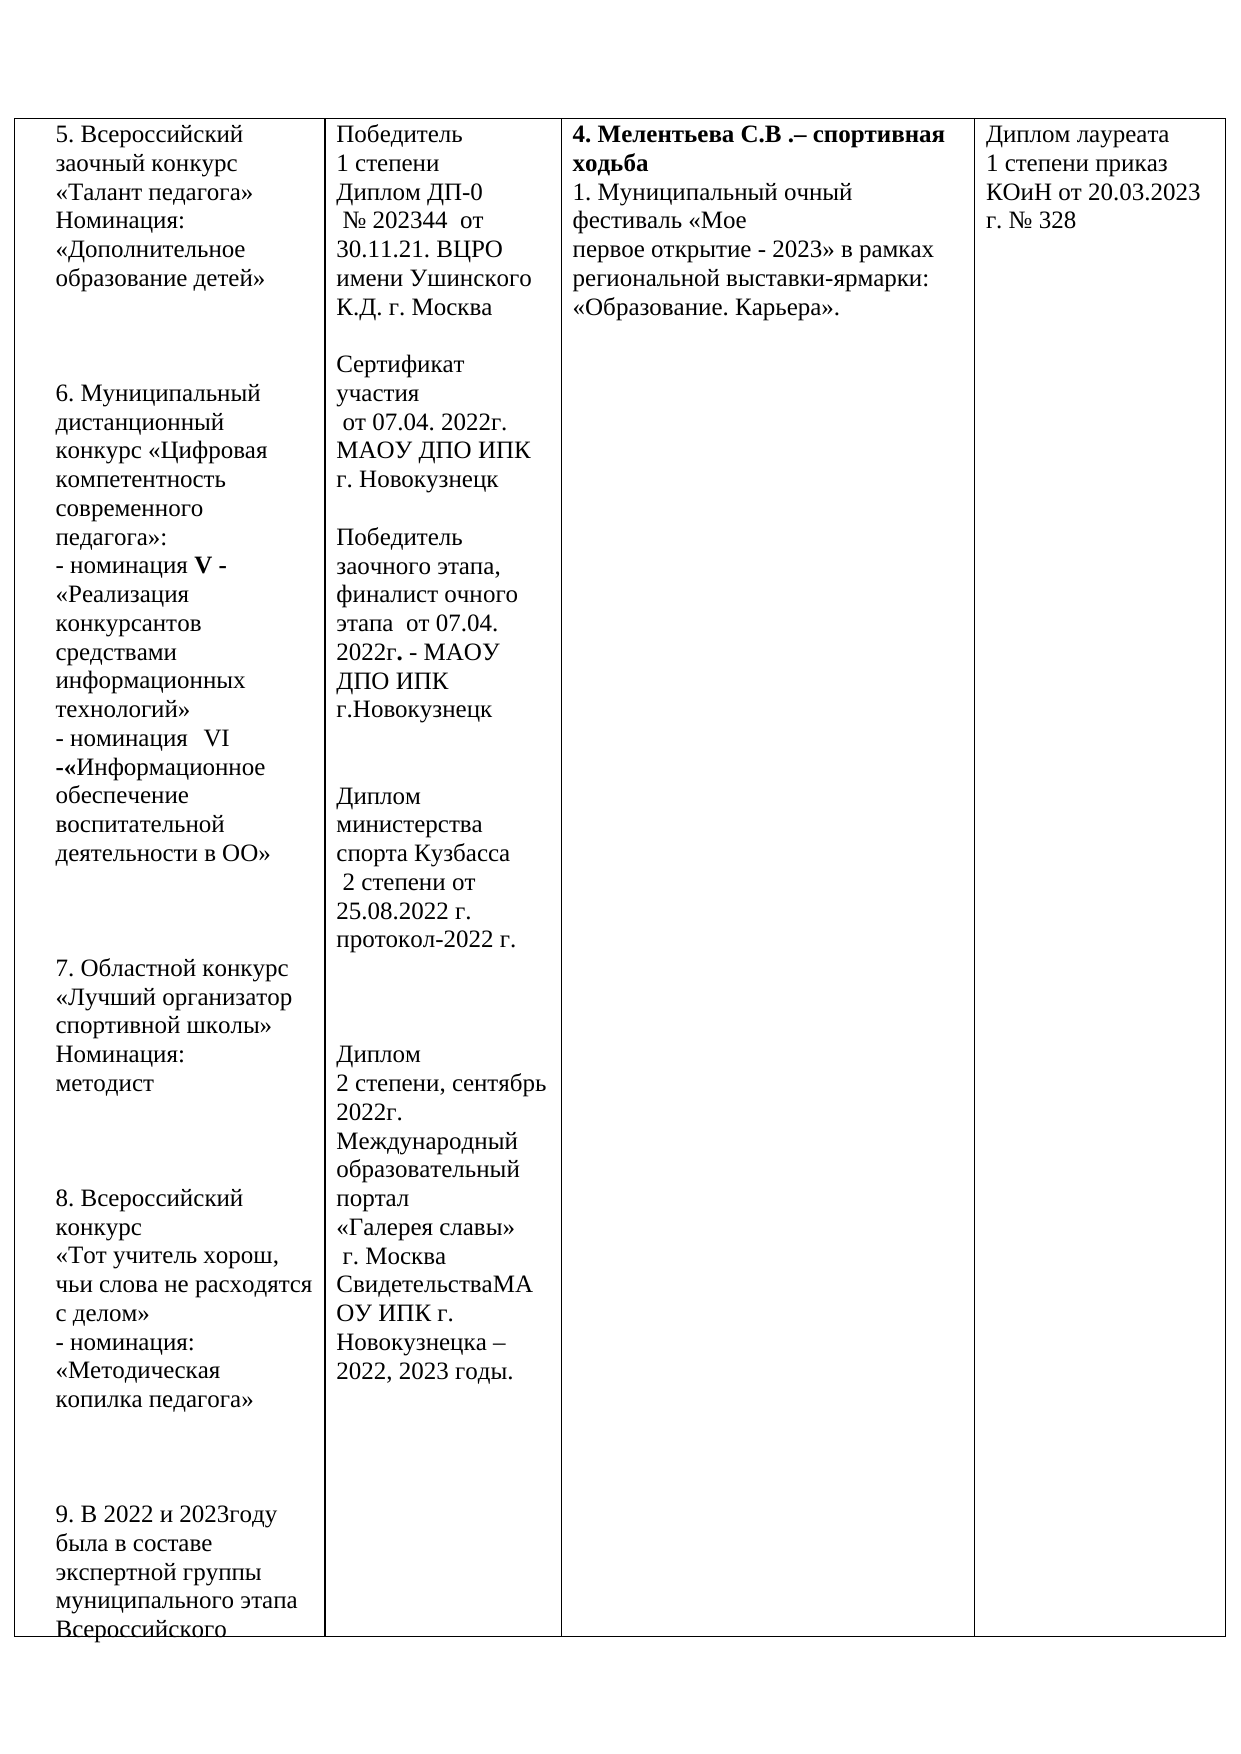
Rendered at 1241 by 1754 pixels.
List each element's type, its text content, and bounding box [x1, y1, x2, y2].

table_cell Победитель 1 степени Диплом ДП-0 № 202344 от 30.11.21. ВЦРО имени Ушинского К.Д. г. Москва Сертификат участия от 07.04. 2022г. МАОУ ДПО ИПК г. Новокузнецк Победитель заочного этапа, финалист очного этапа от 07.04. 2022г. - МАОУ ДПО ИПК г.Новокузнецк Диплом министерства спорта Кузбасса 2 степени от 25.08.2022 г. протокол-2022 г. Диплом 2 степени, сентябрь 2022г. Международный образовательный портал «Галерея славы» г. Москва СвидетельстваМАОУ ИПК г. Новокузнецка – 2022, 2023 годы. [326, 119, 561, 1636]
table_cell Диплом лауреата 1 степени приказ КОиН от 20.03.2023 г. № 328 [975, 119, 1225, 1636]
table_cell 5. Всероссийский заочный конкурс «Талант педагога» Номинация: «Дополнительное образование детей» 6. Муниципальный дистанционный конкурс «Цифровая компетентность современного педагога»: - номинация V - «Реализация конкурсантов средствами информационных технологий» - номинация VI -«Информационное обеспечение воспитательной деятельности в ОО» 7. Областной конкурс «Лучший организатор спортивной школы» Номинация: методист 8. Всероссийский конкурс «Тот учитель хорош, чьи слова не расходятся с делом» - номинация: «Методическая копилка педагога» 9. В 2022 и 2023году была в составе экспертной группы муниципального этапа Всероссийского конкурса профессионального мастерства работников сферы дополнительного образования «Сердце отдаю детям» [44, 119, 324, 1636]
table_cell 4. Мелентьева С.В .– спортивная ходьба 1. Муниципальный очный фестиваль «Мое первое открытие - 2023» в рамках региональной выставки-ярмарки: «Образование. Карьера». [562, 119, 974, 1636]
